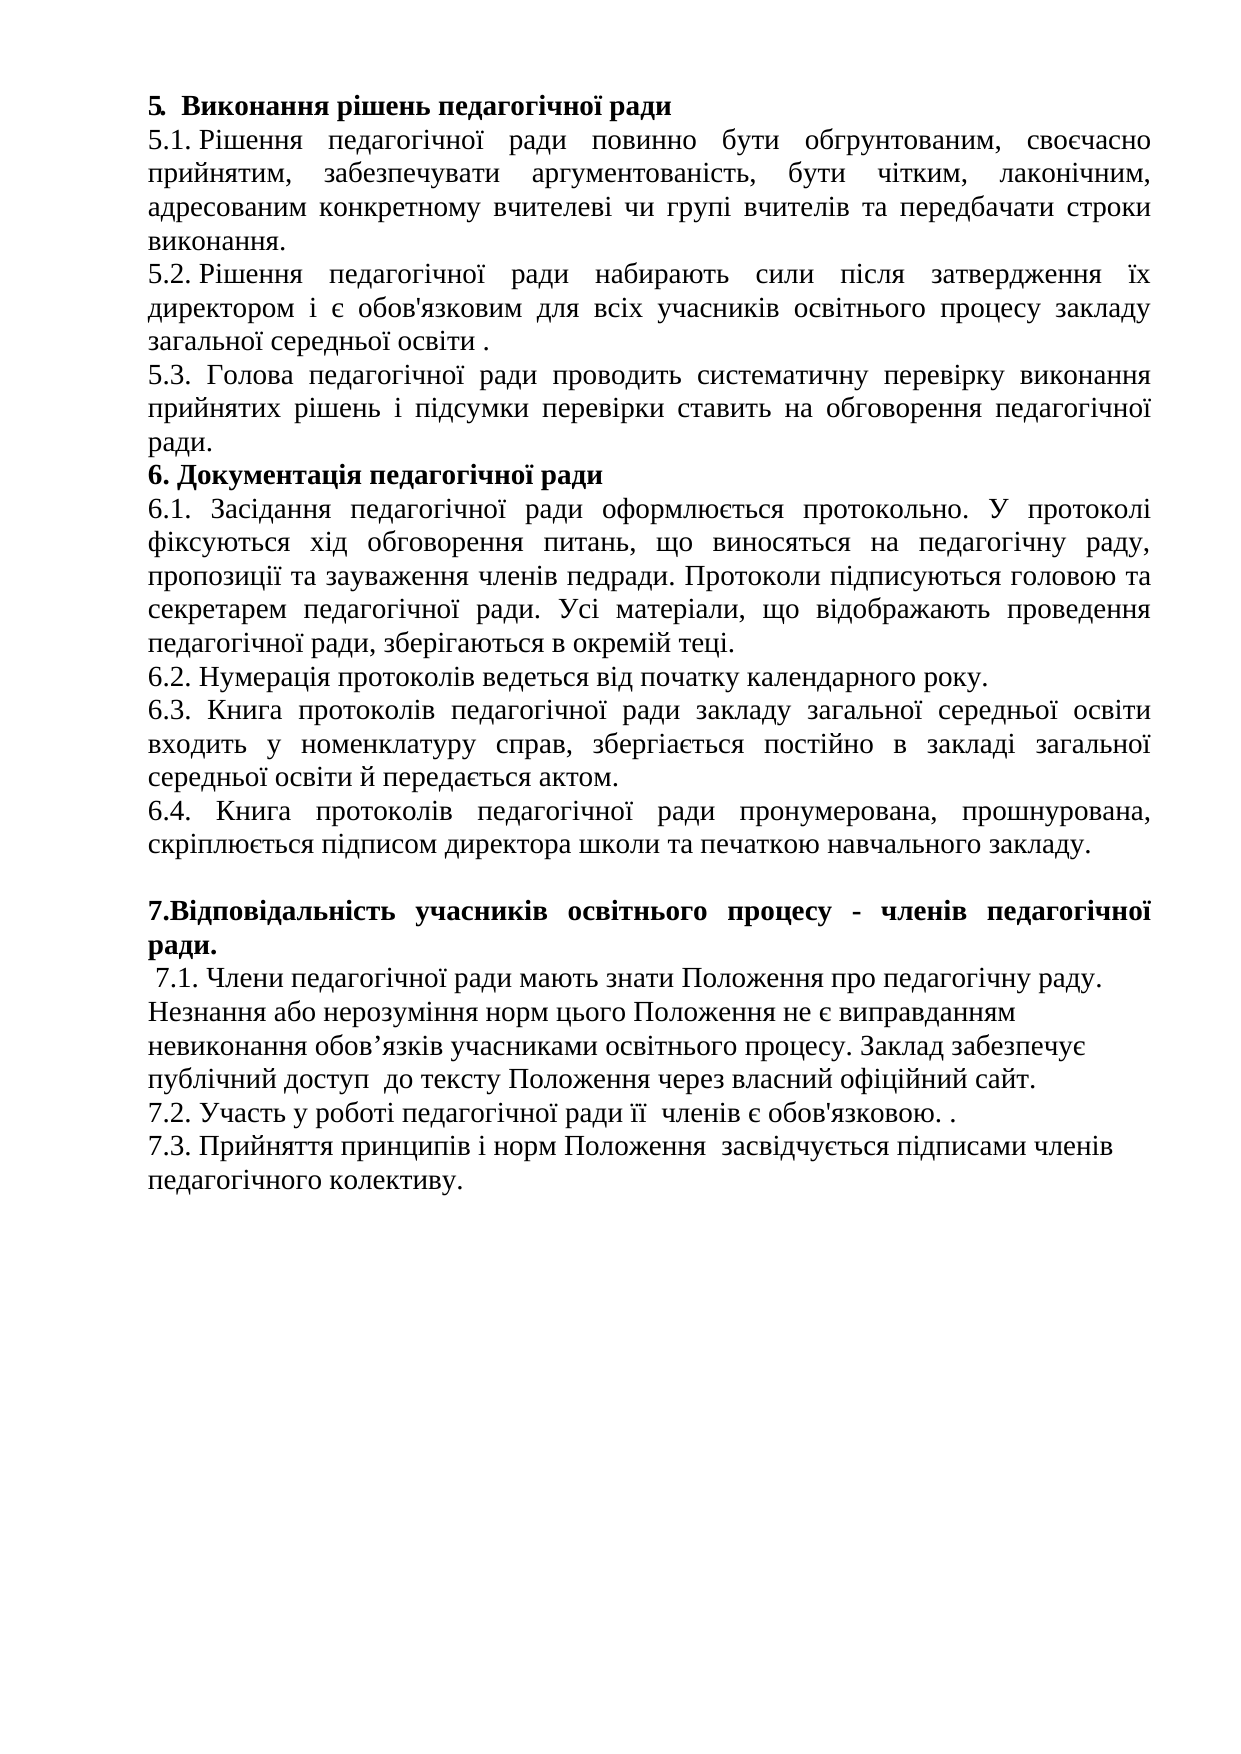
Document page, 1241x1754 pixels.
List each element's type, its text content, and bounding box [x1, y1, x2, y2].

text 5.3. Голова педагогічної ради проводить систематичну перевірку виконання прийнятих рішень і підсумки перевірки ставить на обговорення педагогічної ради. [148, 357, 1152, 457]
text 7.3. Прийняття принципів і норм Положення засвідчується підписами членів педагогічного колективу. [148, 1128, 1152, 1195]
text 6. Документація педагогічної ради [148, 457, 1152, 491]
text 6.3. Книга протоколів педагогічної ради закладу загальної середньої освіти входить у номенклатуру справ, збергіається постійно в закладі загальної середньої освіти й передається актом. [148, 692, 1152, 793]
text 7.Відповідальність учасників освітнього процесу - членів педагогічної ради. [148, 893, 1152, 961]
text 5.2. Рішення педагогічної ради набирають сили після затвердження їх директором і є обов'язковим для всіх учасників освітнього процесу закладу загальної середньої освіти . [148, 256, 1152, 357]
text 5. Виконання рішень педагогічної ради [148, 88, 1091, 122]
text 6.4. Книга протоколів педагогічної ради пронумерована, прошнурована, скріплюється підписом директора школи та печаткою навчального закладу. [148, 793, 1152, 860]
text 7.1. Члени педагогічної ради мають знати Положення про педагогічну раду. Незнання або нерозуміння норм цього Положення не є виправданням невиконання обов’язків учасниками освітнього процесу. Заклад забезпечує публічний доступ до тексту Положення через власний офіційний сайт. 7.2. Участь у роботі педагогічної ради її членів є обов'язковою. . [148, 961, 1152, 1128]
text 5.1. Рішення педагогічної ради повинно бути обгрунтованим, своєчасно прийнятим, забезпечувати аргументованість, бути чітким, лаконічним, адресованим конкретному вчителеві чи групі вчителів та передбачати строки виконання. [148, 122, 1152, 256]
text 6.1. Засідання педагогічної ради оформлюється протокольно. У протоколі фіксуються хід обговорення питань, що виносяться на педагогічну раду, пропозиції та зауваження членів педради. Протоколи підписуються головою та секретарем педагогічної ради. Усі матеріали, що відображають проведення педагогічної ради, зберігаються в окремій теці. [148, 491, 1152, 659]
text 6.2. Нумерація протоколів ведеться від початку календарного року. [148, 659, 1152, 692]
